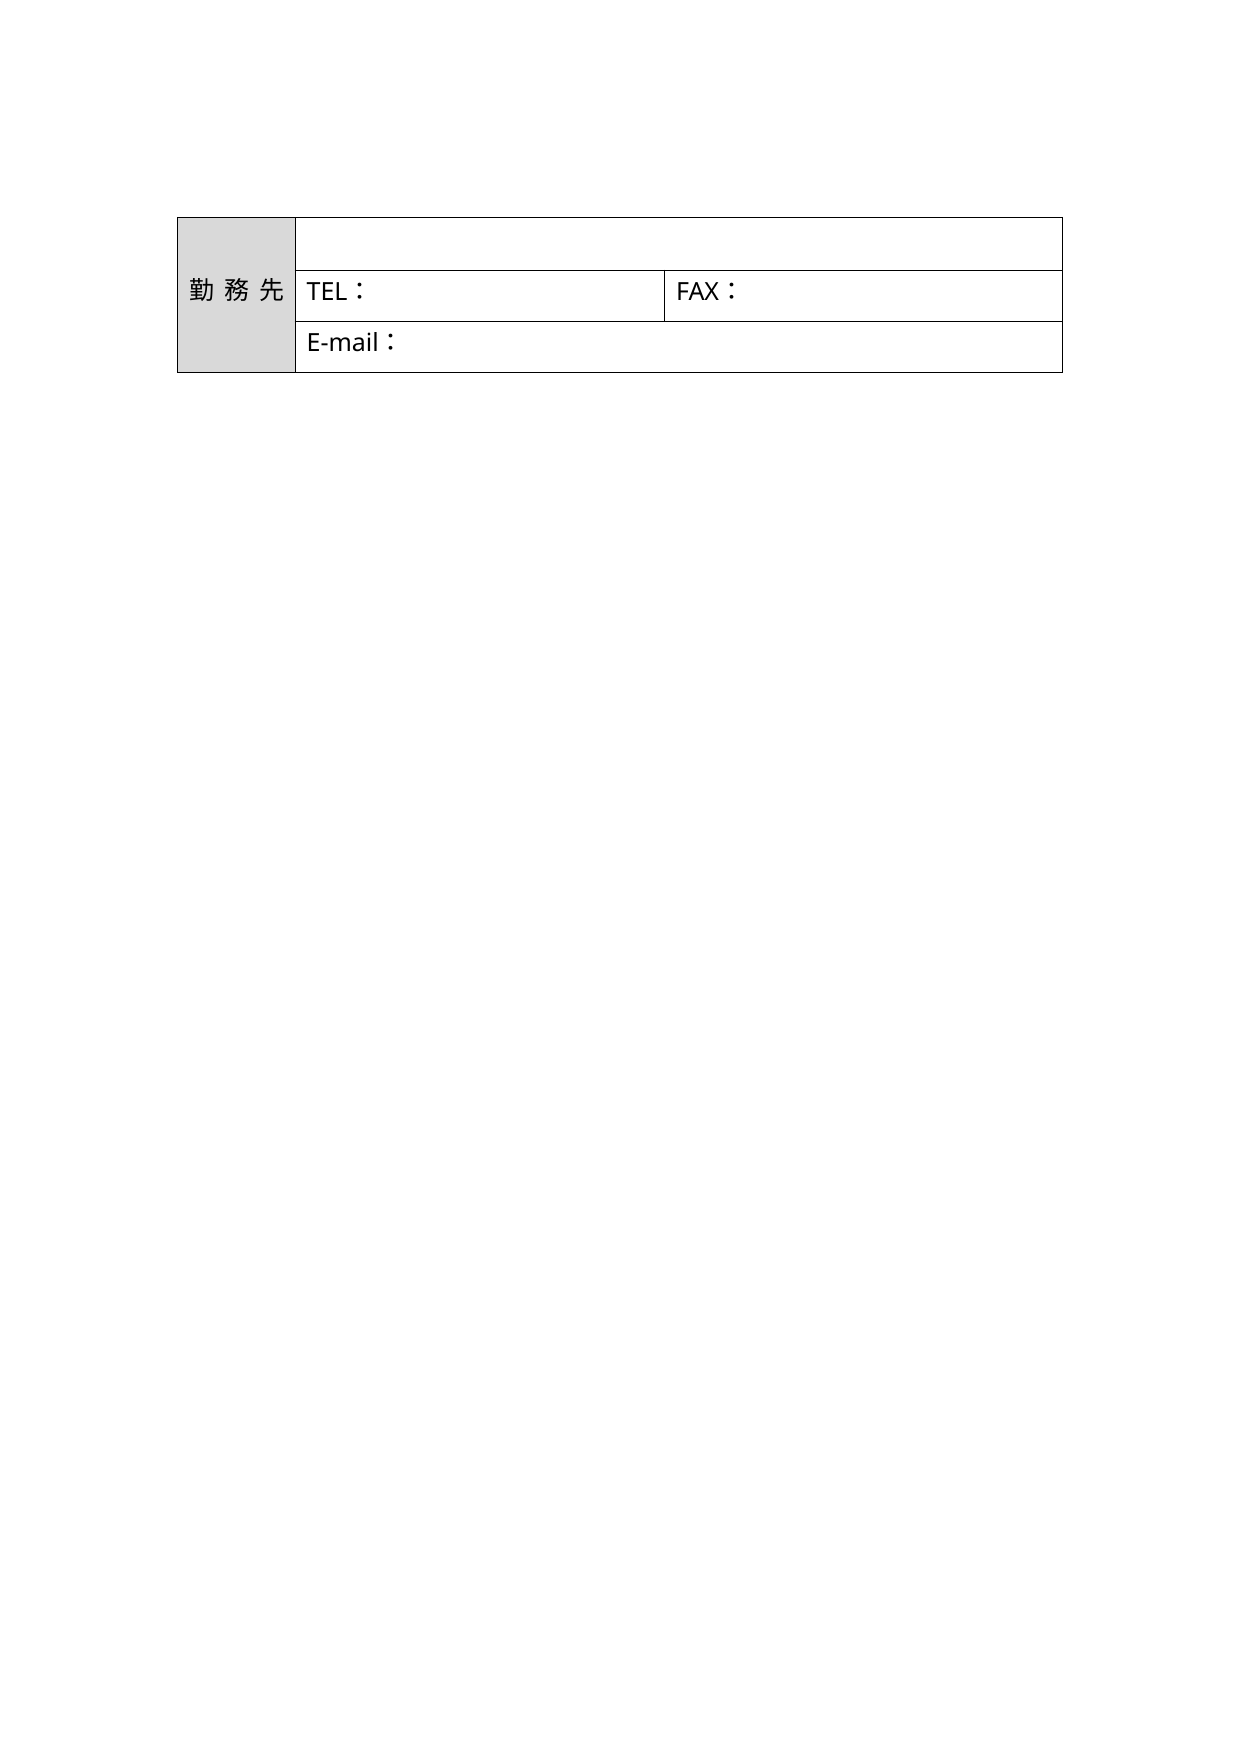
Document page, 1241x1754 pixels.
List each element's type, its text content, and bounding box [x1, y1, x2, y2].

table_cell FAX： [665, 271, 1062, 321]
table_cell E-mail： [296, 322, 1062, 372]
table_cell 勤務先 [178, 218, 295, 372]
table_cell [296, 218, 1062, 269]
table_cell TEL： [296, 271, 664, 321]
